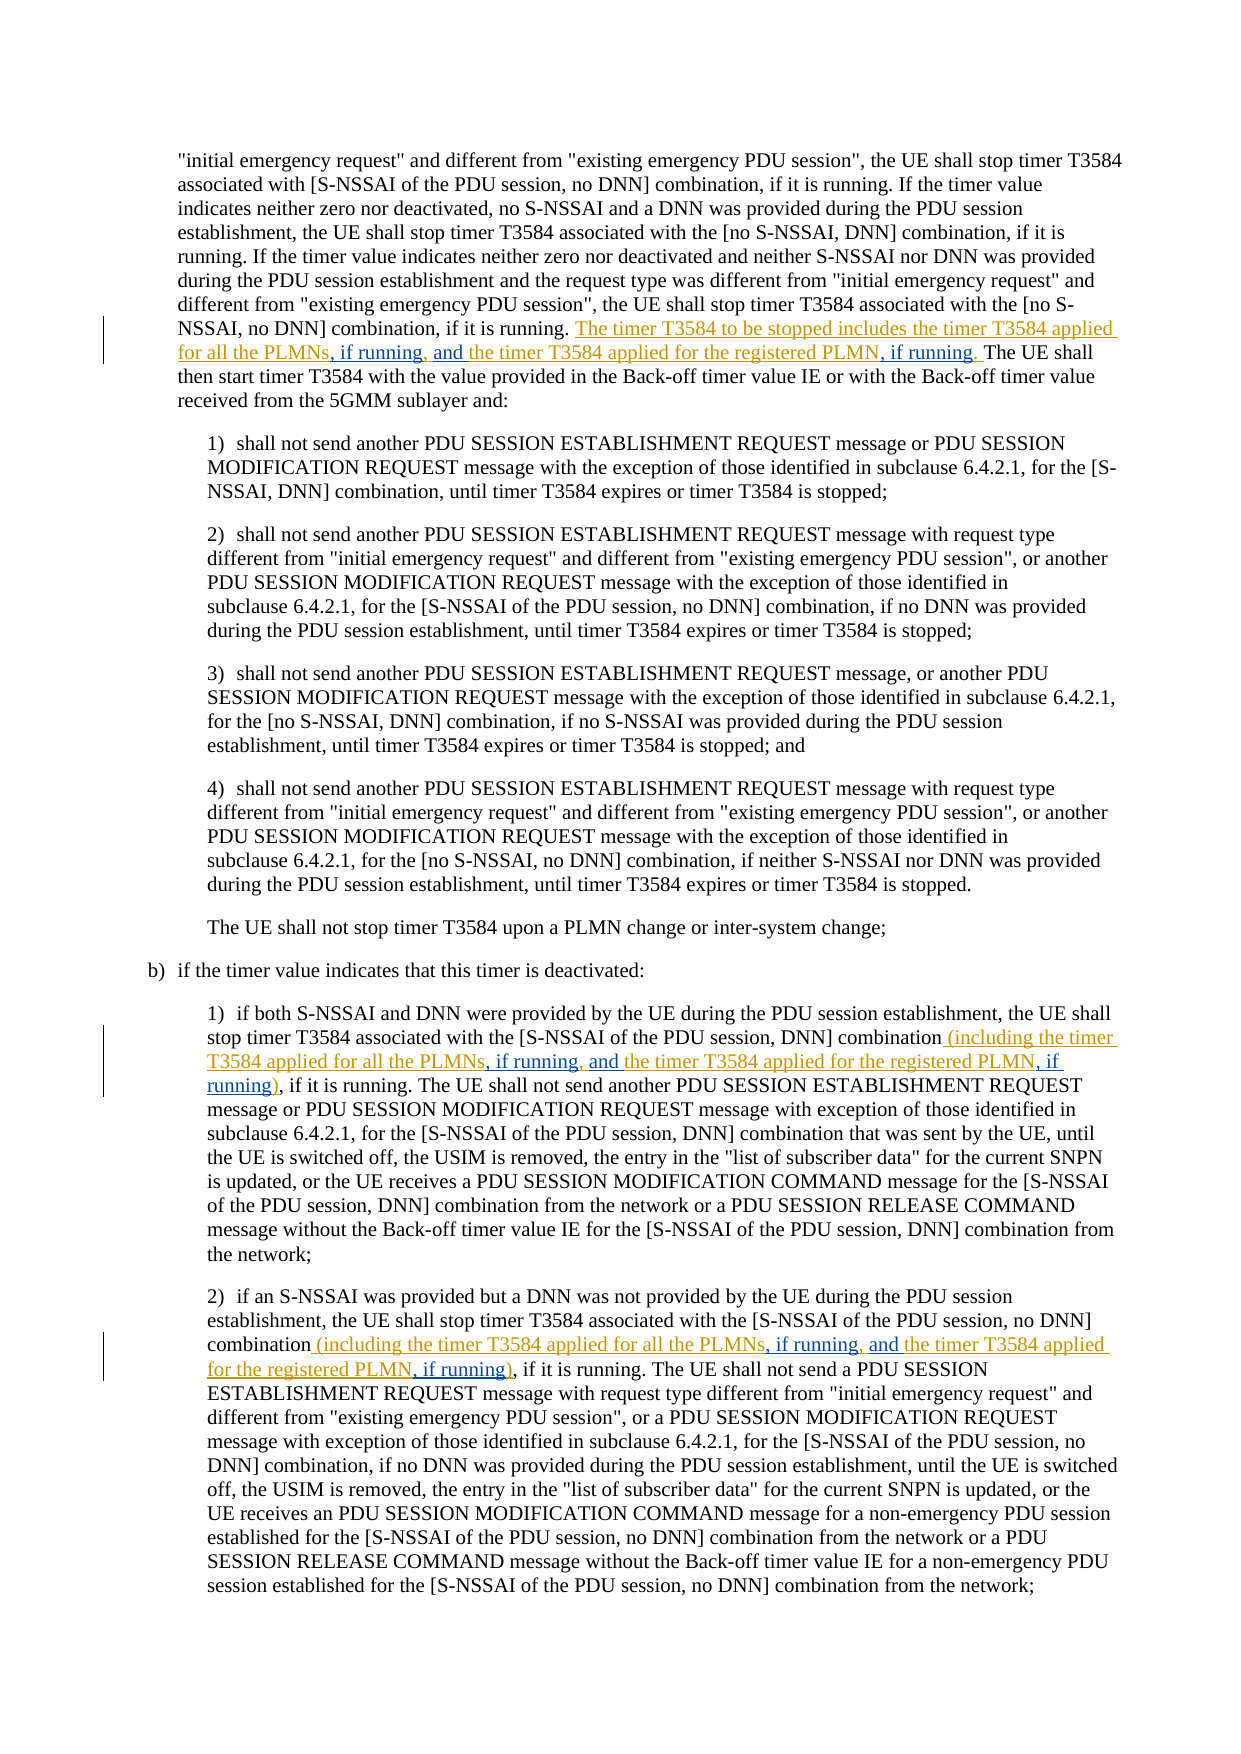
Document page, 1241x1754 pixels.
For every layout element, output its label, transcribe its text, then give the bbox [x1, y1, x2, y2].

text 1) if both S-NSSAI and DNN were provided by the UE during the PDU session establishment, the UE shall stop timer T3584 associated with the [S-NSSAI of the PDU session, DNN] combination, if it is running. The UE shall not send another PDU SESSION ESTABLISHMENT REQUEST message or PDU SESSION MODIFICATION REQUEST message with exception of those identified in subclause 6.4.2.1, for the [S-NSSAI of the PDU session, DNN] combination that was sent by the UE, until the UE is switched off, the USIM is removed, the entry in the "list of subscriber data" for the current SNPN is updated, or the UE receives a PDU SESSION MODIFICATION COMMAND message for the [S-NSSAI of the PDU session, DNN] combination from the network or a PDU SESSION RELEASE COMMAND message without the Back-off timer value IE for the [S-NSSAI of the PDU session, DNN] combination from the network; [207, 1001, 1122, 1266]
text 1) shall not send another PDU SESSION ESTABLISHMENT REQUEST message or PDU SESSION MODIFICATION REQUEST message with the exception of those identified in subclause 6.4.2.1, for the [S-NSSAI, DNN] combination, until timer T3584 expires or timer T3584 is stopped; [207, 431, 1122, 503]
text 2) shall not send another PDU SESSION ESTABLISHMENT REQUEST message with request type different from "initial emergency request" and different from "existing emergency PDU session", or another PDU SESSION MODIFICATION REQUEST message with the exception of those identified in subclause 6.4.2.1, for the [S-NSSAI of the PDU session, no DNN] combination, if no DNN was provided during the PDU session establishment, until timer T3584 expires or timer T3584 is stopped; [207, 522, 1122, 642]
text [148, 148, 1122, 412]
text The UE shall not stop timer T3584 upon a PLMN change or inter-system change; [207, 915, 1122, 939]
text b) if the timer value indicates that this timer is deactivated: [148, 958, 1122, 982]
text 4) shall not send another PDU SESSION ESTABLISHMENT REQUEST message with request type different from "initial emergency request" and different from "existing emergency PDU session", or another PDU SESSION MODIFICATION REQUEST message with the exception of those identified in subclause 6.4.2.1, for the [no S-NSSAI, no DNN] combination, if neither S-NSSAI nor DNN was provided during the PDU session establishment, until timer T3584 expires or timer T3584 is stopped. [207, 776, 1122, 896]
text 3) shall not send another PDU SESSION ESTABLISHMENT REQUEST message, or another PDU SESSION MODIFICATION REQUEST message with the exception of those identified in subclause 6.4.2.1, for the [no S-NSSAI, DNN] combination, if no S-NSSAI was provided during the PDU session establishment, until timer T3584 expires or timer T3584 is stopped; and [207, 661, 1122, 757]
text 2) if an S-NSSAI was provided but a DNN was not provided by the UE during the PDU session establishment, the UE shall stop timer T3584 associated with the [S-NSSAI of the PDU session, no DNN] combination, if it is running. The UE shall not send a PDU SESSION ESTABLISHMENT REQUEST message with request type different from "initial emergency request" and different from "existing emergency PDU session", or a PDU SESSION MODIFICATION REQUEST message with exception of those identified in subclause 6.4.2.1, for the [S-NSSAI of the PDU session, no DNN] combination, if no DNN was provided during the PDU session establishment, until the UE is switched off, the USIM is removed, the entry in the "list of subscriber data" for the current SNPN is updated, or the UE receives an PDU SESSION MODIFICATION COMMAND message for a non-emergency PDU session established for the [S-NSSAI of the PDU session, no DNN] combination from the network or a PDU SESSION RELEASE COMMAND message without the Back-off timer value IE for a non-emergency PDU session established for the [S-NSSAI of the PDU session, no DNN] combination from the network; [207, 1284, 1122, 1597]
